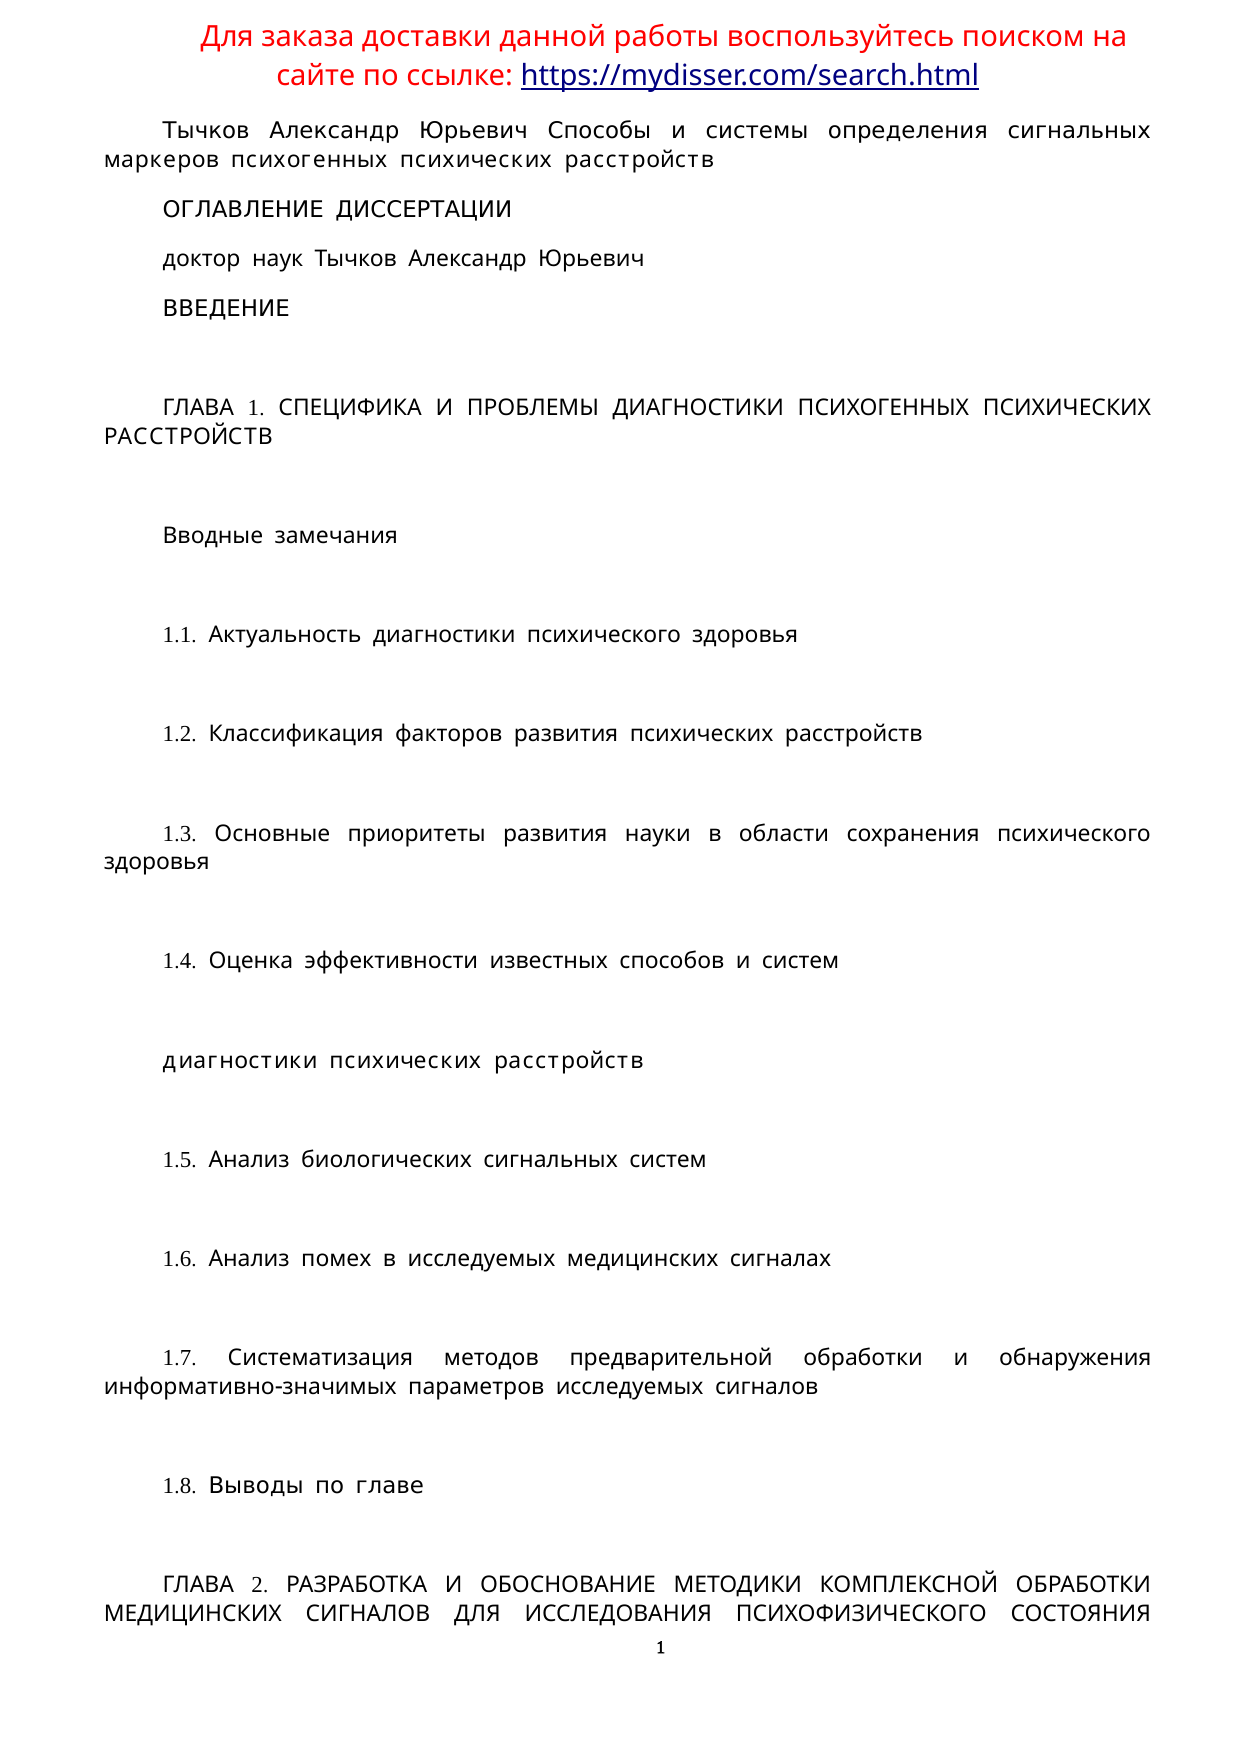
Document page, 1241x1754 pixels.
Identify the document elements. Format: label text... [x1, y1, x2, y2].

text 1.5. Анализ биологических сигнальных систем [103, 1143, 1152, 1172]
text 1.3. Основные приоритеты развития науки в области сохранения психического здоровья [103, 817, 1152, 874]
text Тычков Александр Юрьевич Способы и системы определения сигнальных маркеров психогенных психических расстройств [103, 115, 1152, 172]
text 1.4. Оценка эффективности известных способов и систем [103, 945, 1152, 974]
text 1.2. Классификация факторов развития психических расстройств [103, 718, 1152, 747]
text 1.1. Актуальность диагностики психического здоровья [103, 619, 1152, 647]
text 1.8. Выводы по главе [103, 1469, 1152, 1498]
text ОГЛАВЛЕНИЕ ДИССЕРТАЦИИ [103, 193, 1152, 222]
text ВВЕДЕНИЕ [103, 292, 1152, 321]
text Вводные замечания [103, 519, 1152, 548]
text 1.6. Анализ помех в исследуемых медицинских сигналах [103, 1242, 1152, 1271]
text 1.7. Систематизация методов предварительной обработки и обнаружения информативно-значимых параметров исследуемых сигналов [103, 1342, 1152, 1399]
text доктор наук Тычков Александр Юрьевич [103, 243, 1152, 272]
text диагностики психических расстройств [103, 1044, 1152, 1073]
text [103, 1569, 1152, 1626]
text ГЛАВА 1. СПЕЦИФИКА И ПРОБЛЕМЫ ДИАГНОСТИКИ ПСИХОГЕННЫХ ПСИХИЧЕСКИХ РАССТРОЙСТВ [103, 392, 1152, 449]
